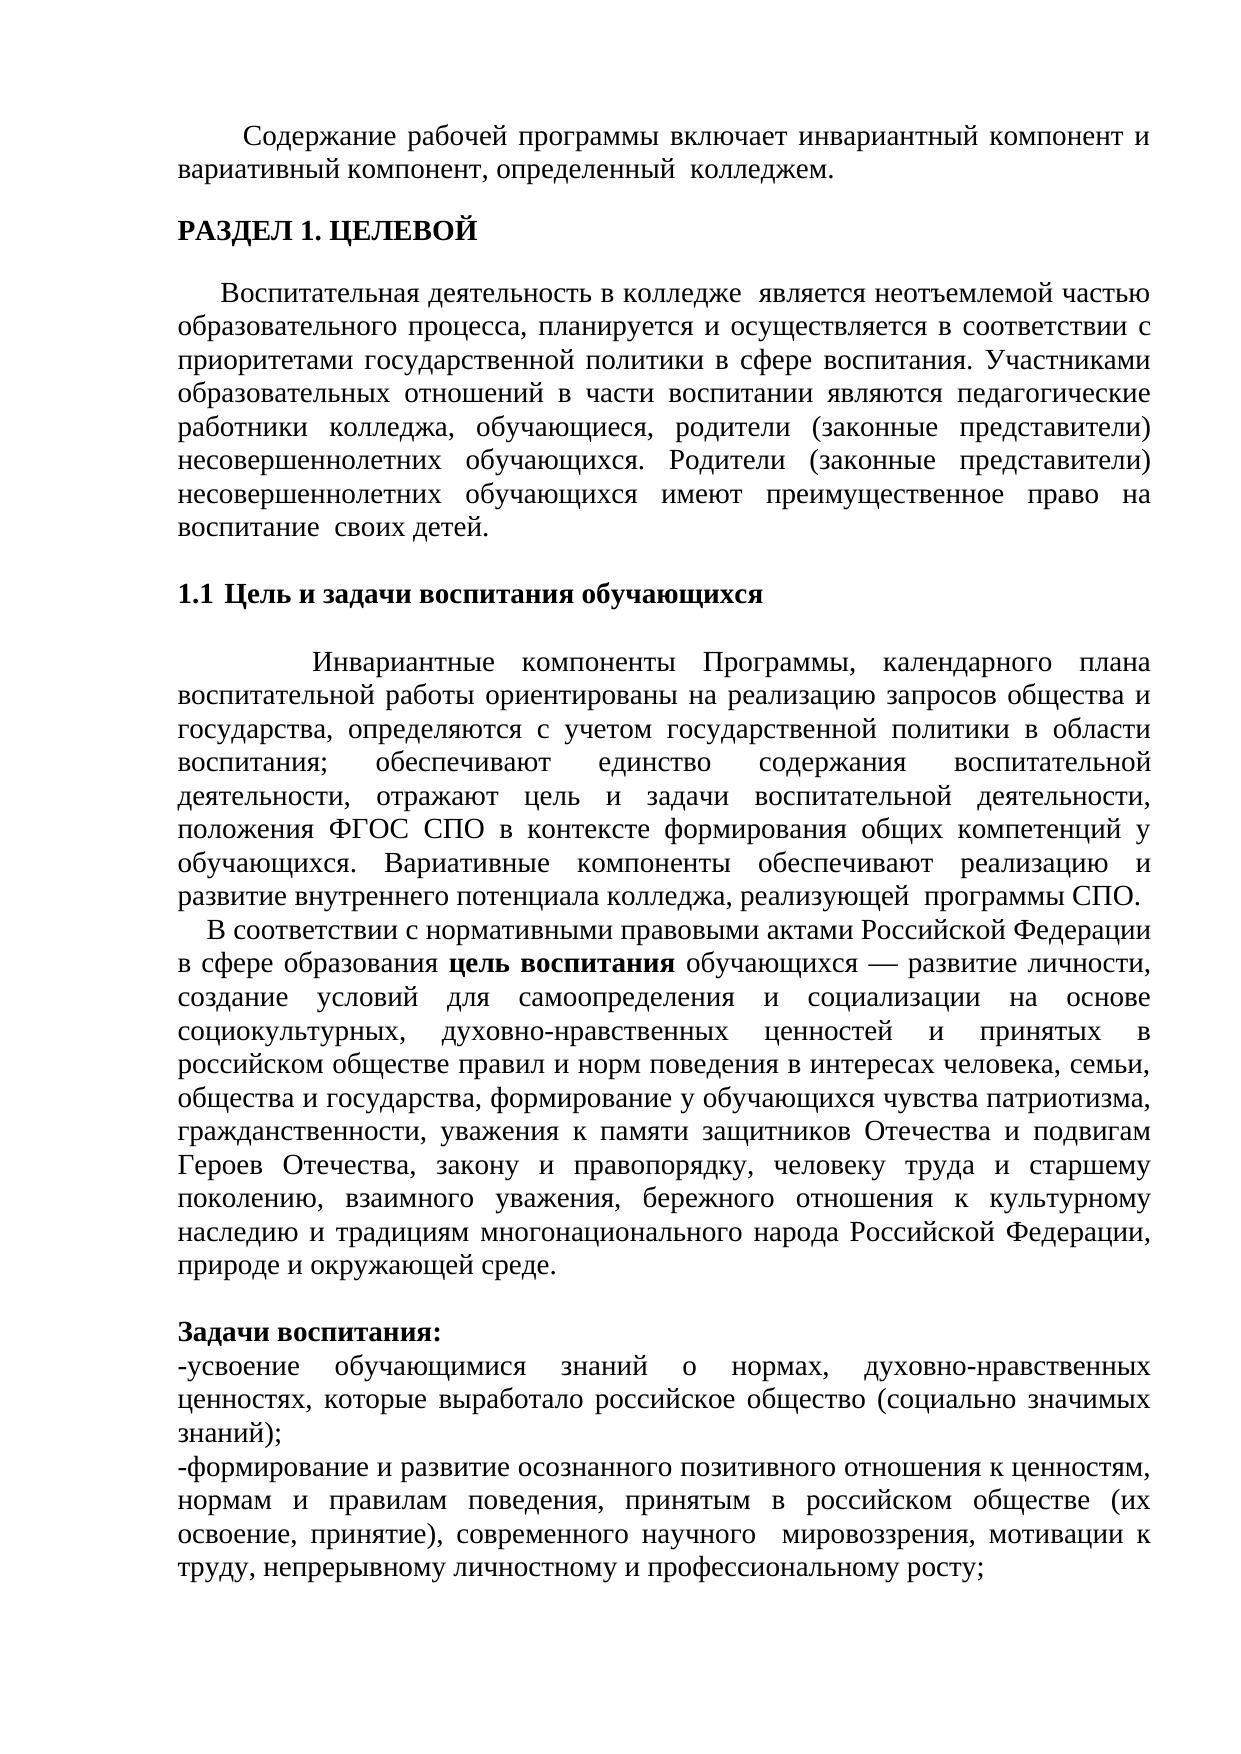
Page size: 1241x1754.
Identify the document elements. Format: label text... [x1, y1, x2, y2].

text -усвоение обучающимися знаний о нормах, духовно-нравственных ценностях, которые выработало российское общество (социально значимых знаний); [177, 1348, 1152, 1449]
text Воспитательная деятельность в колледже является неотъемлемой частью образовательного процесса, планируется и осуществляется в соответствии с приоритетами государственной политики в сфере воспитания. Участниками образовательных отношений в части воспитании являются педагогические работники колледжа, обучающиеся, родители (законные представители) несовершеннолетних обучающихся. Родители (законные представители) несовершеннолетних обучающихся имеют преимущественное право на воспитание своих детей. [177, 275, 1152, 543]
text В соответствии с нормативными правовыми актами Российской Федерации в сфере образования цель воспитания обучающихся — развитие личности, создание условий для самоопределения и социализации на основе социокультурных, духовно-нравственных ценностей и принятых в российском обществе правил и норм поведения в интересах человека, семьи, общества и государства, формирование у обучающихся чувства патриотизма, гражданственности, уважения к памяти защитников Отечества и подвигам Героев Отечества, закону и правопорядку, человеку труда и старшему поколению, взаимного уважения, бережного отношения к культурному наследию и традициям многонационального народа Российской Федерации, природе и окружающей среде. [177, 912, 1152, 1281]
text Задачи воспитания: [177, 1314, 1152, 1348]
text Содержание рабочей программы включает инвариантный компонент и вариативный компонент, определенный колледжем. [177, 118, 1152, 185]
text Инвариантные компоненты Программы, календарного плана воспитательной работы ориентированы на реализацию запросов общества и государства, определяются с учетом государственной политики в области воспитания; обеспечивают единство содержания воспитательной деятельности, отражают цель и задачи воспитательной деятельности, положения ФГОС СПО в контексте формирования общих компетенций у обучающихся. Вариативные компоненты обеспечивают реализацию и развитие внутреннего потенциала колледжа, реализующей программы СПО. [177, 644, 1152, 912]
text -формирование и развитие осознанного позитивного отношения к ценностям, нормам и правилам поведения, принятым в российском обществе (их освоение, принятие), современного научного мировоззрения, мотивации к труду, непрерывному личностному и профессиональному росту; [177, 1449, 1152, 1583]
text РАЗДЕЛ 1. ЦЕЛЕВОЙ [177, 213, 1152, 247]
list Цель и задачи воспитания обучающихся [177, 577, 1152, 610]
